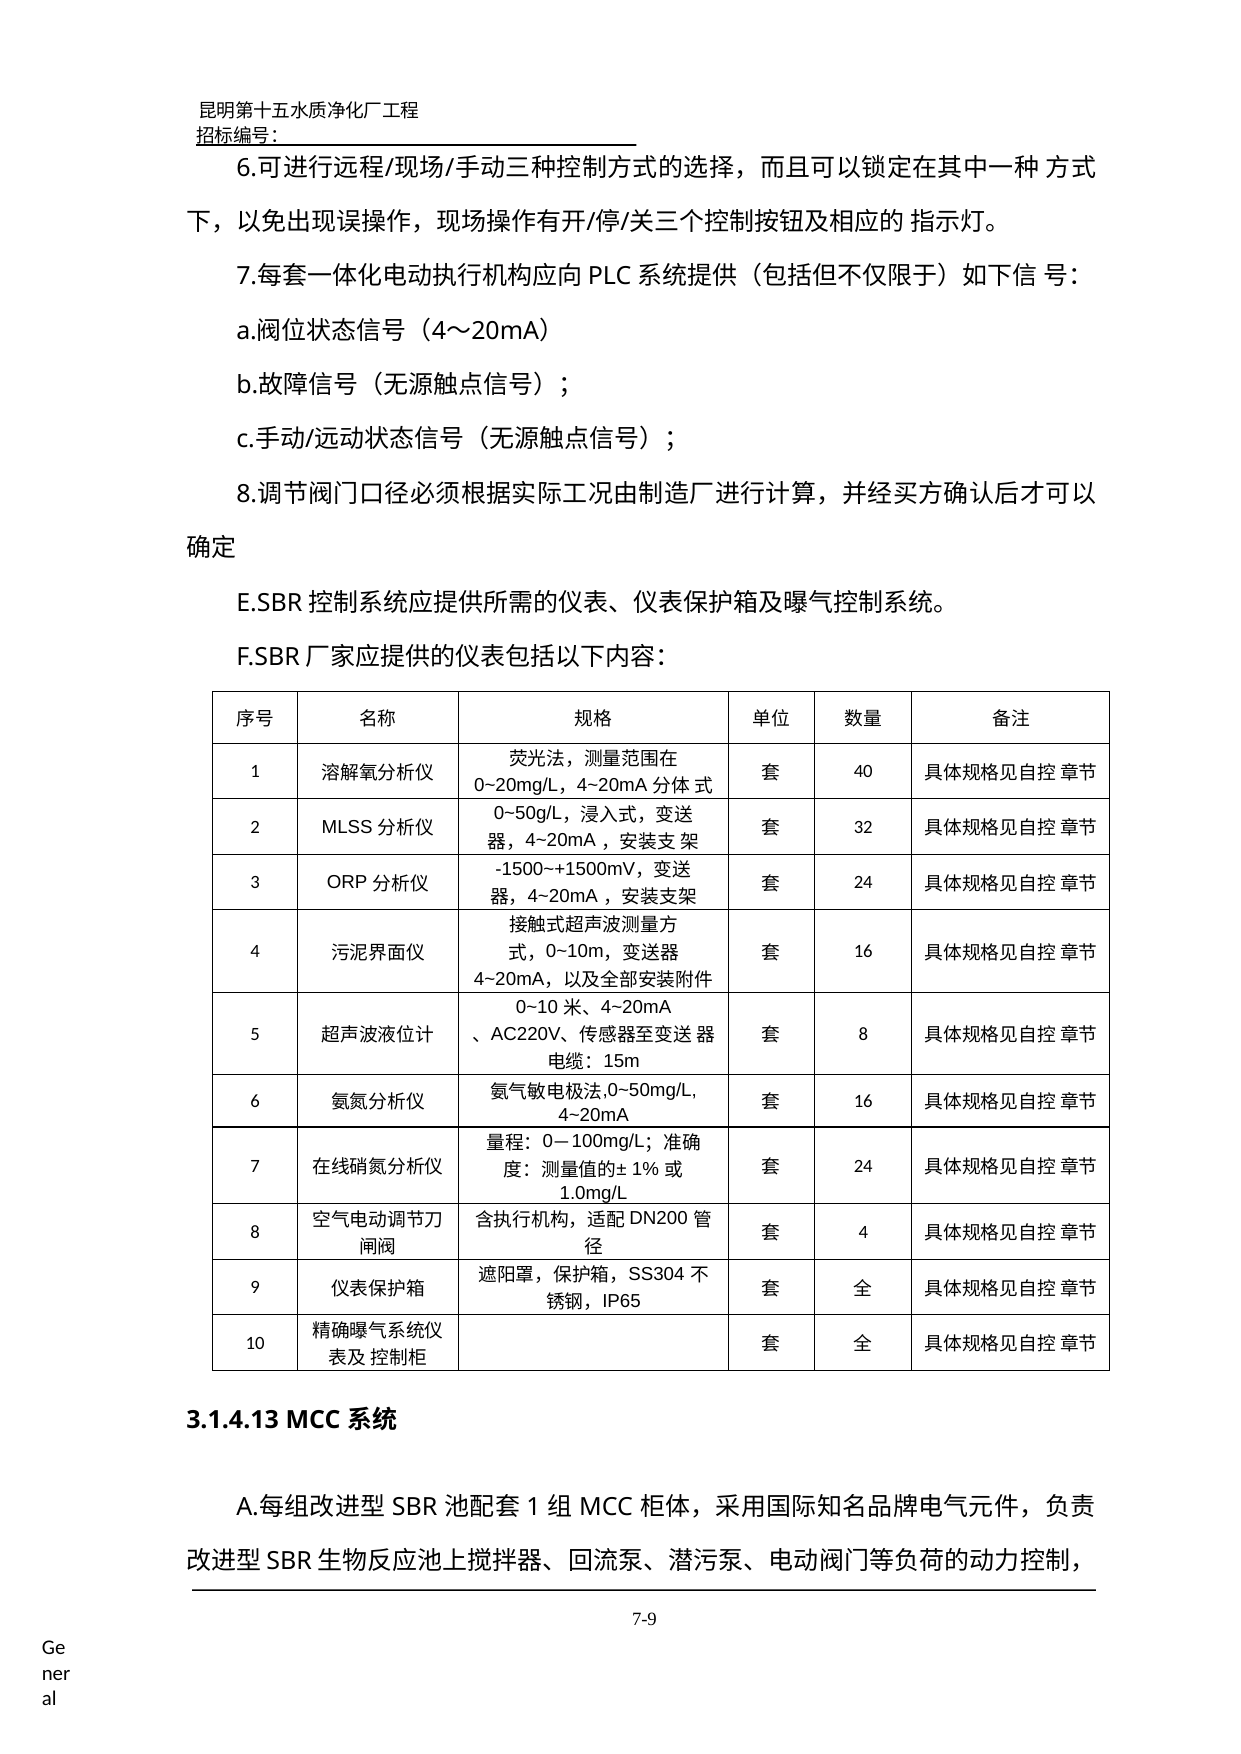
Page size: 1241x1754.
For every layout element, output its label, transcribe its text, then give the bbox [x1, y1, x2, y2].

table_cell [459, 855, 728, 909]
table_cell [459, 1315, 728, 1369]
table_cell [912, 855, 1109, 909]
text E.SBR 控制系统应提供所需的仪表、仪表保护箱及曝气控制系统。 [186, 582, 1096, 618]
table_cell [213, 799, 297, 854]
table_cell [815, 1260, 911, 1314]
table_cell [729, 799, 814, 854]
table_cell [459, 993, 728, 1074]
text F.SBR厂家应提供的仪表包括以下内容： [186, 636, 1096, 673]
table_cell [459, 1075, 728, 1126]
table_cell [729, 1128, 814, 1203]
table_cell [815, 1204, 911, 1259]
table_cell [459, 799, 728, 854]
text c.手动/远动状态信号（无源触点信号）； [186, 419, 1096, 455]
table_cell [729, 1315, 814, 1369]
text b.故障信号（无源触点信号）； [186, 364, 1096, 401]
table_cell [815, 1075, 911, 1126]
text 7.每套一体化电动执行机构应向 PLC 系统提供（包括但不仅限于）如下信 号： [186, 256, 1096, 292]
text a.阀位状态信号（4～20mA） [186, 310, 1096, 346]
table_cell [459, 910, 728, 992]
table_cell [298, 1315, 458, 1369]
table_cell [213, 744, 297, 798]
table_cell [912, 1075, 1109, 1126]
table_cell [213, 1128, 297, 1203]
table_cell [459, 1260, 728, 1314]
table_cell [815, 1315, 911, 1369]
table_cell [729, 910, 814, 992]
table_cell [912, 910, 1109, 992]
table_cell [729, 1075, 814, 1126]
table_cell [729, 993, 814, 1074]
text 8.调节阀门口径必须根据实际工况由制造厂进行计算，并经买方确认后才可以确定 [186, 473, 1096, 564]
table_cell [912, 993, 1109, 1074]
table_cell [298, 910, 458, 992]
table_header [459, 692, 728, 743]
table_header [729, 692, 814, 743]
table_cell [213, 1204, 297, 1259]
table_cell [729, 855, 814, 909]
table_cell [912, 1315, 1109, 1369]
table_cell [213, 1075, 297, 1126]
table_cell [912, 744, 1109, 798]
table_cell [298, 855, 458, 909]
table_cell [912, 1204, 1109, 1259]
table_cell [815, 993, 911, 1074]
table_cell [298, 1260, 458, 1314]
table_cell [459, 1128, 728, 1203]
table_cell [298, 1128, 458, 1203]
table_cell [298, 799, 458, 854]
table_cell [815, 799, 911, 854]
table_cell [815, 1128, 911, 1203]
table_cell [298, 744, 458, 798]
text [186, 1486, 1096, 1577]
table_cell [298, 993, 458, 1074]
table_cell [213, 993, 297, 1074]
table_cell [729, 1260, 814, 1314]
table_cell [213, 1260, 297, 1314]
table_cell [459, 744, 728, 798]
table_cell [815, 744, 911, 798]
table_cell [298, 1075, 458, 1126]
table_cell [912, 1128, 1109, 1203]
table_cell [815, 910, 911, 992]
subtitle 3.1.4.13 MCC 系统 [186, 1400, 1096, 1436]
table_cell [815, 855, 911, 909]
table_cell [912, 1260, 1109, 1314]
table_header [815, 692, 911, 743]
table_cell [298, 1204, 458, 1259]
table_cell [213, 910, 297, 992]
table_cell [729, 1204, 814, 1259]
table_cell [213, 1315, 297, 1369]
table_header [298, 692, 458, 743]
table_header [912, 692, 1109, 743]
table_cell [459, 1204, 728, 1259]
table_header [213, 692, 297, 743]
text 6.可进行远程/现场/手动三种控制方式的选择，而且可以锁定在其中一种 方式下，以免出现误操作，现场操作有开/停/关三个控制按钮及相应的 指示灯。 [186, 147, 1096, 238]
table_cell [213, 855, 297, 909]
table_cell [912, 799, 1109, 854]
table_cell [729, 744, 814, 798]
